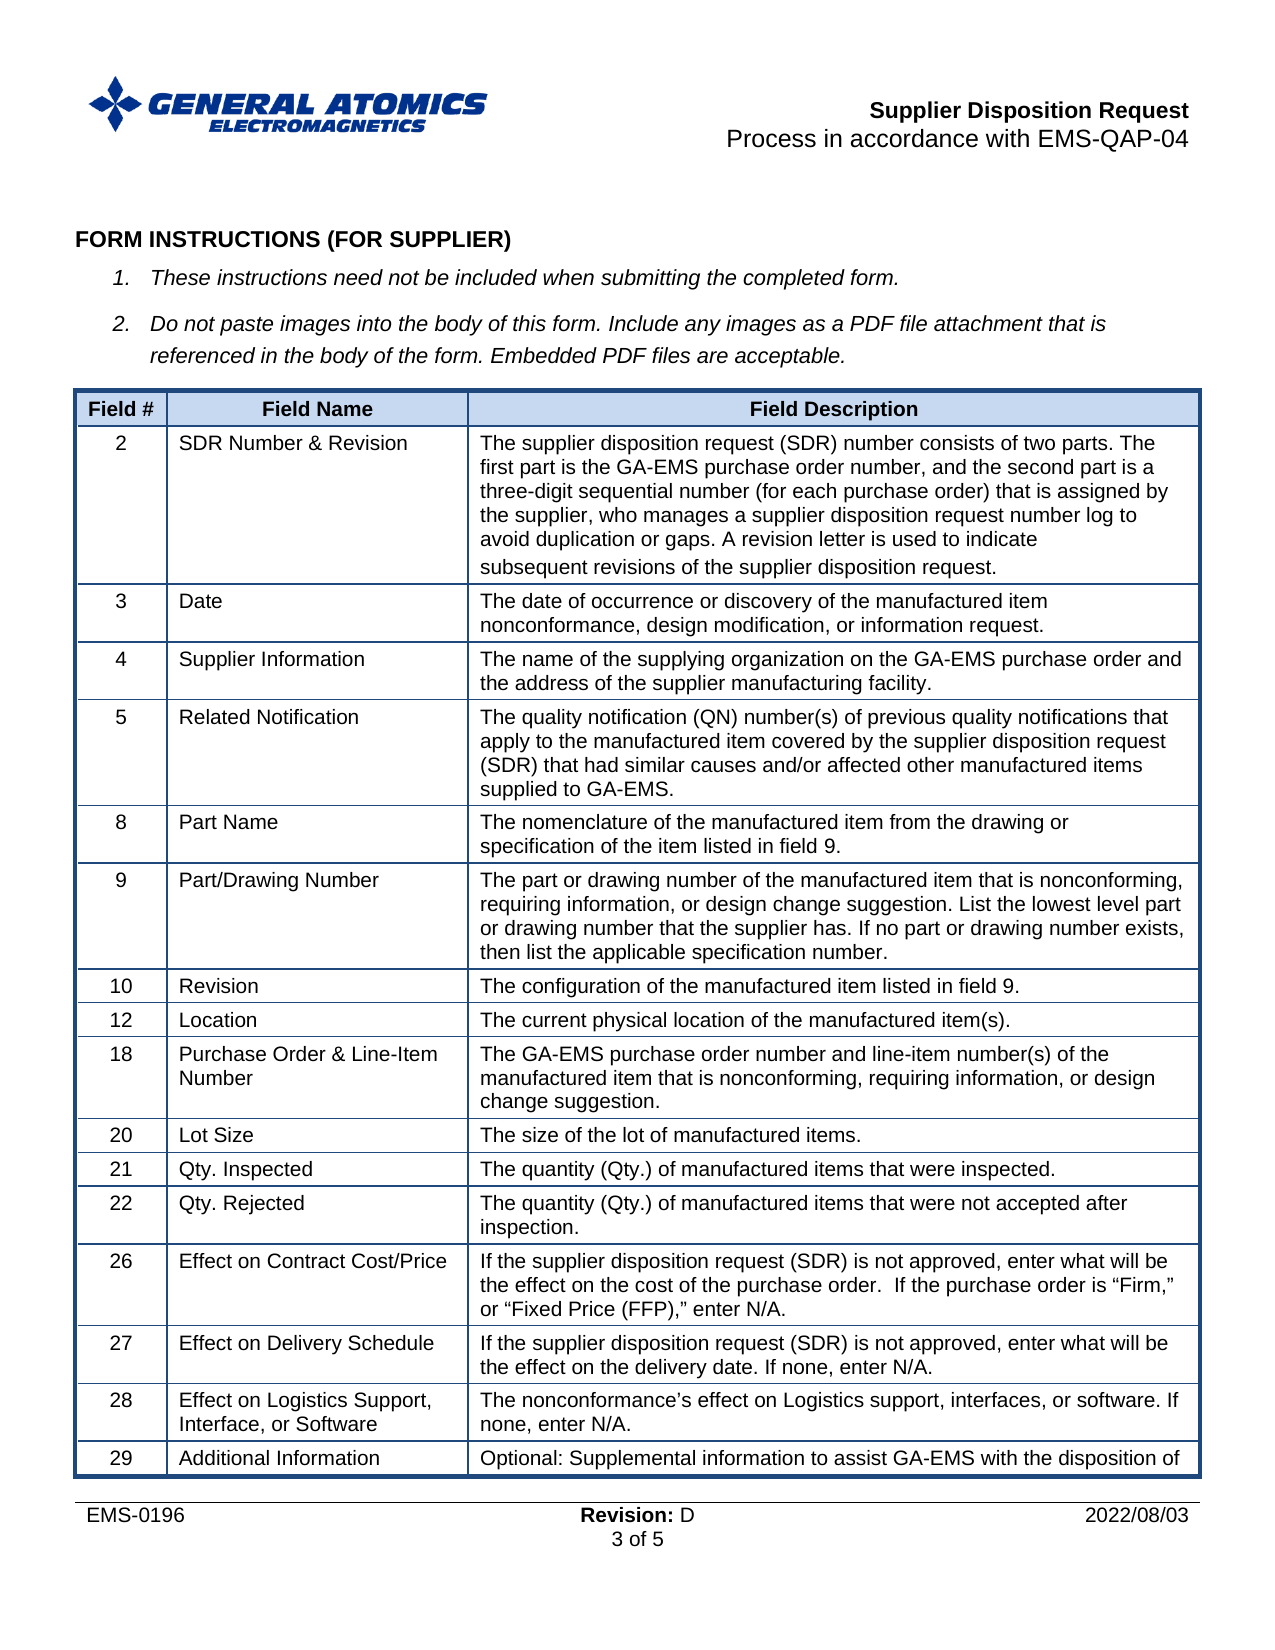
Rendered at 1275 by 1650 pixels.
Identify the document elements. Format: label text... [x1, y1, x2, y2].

table_cell If the supplier disposition request (SDR) is not approved, enter what will be the effect on the cost of the purchase order. If the purchase order is “Firm,” or “Fixed Price (FFP),” enter N/A. [469, 1245, 1198, 1325]
table_cell 26 [77, 1244, 166, 1325]
list These instructions need not be included when submitting the completed form. [112, 265, 1200, 290]
table_cell The name of the supplying organization on the GA-EMS purchase order and the address of the supplier manufacturing facility. [469, 643, 1198, 699]
table_cell Location [168, 1003, 467, 1036]
table_cell The current physical location of the manufactured item(s). [469, 1003, 1198, 1036]
table_cell Lot Size [168, 1119, 467, 1151]
table_cell 12 [77, 1003, 166, 1036]
table_cell The nonconformance’s effect on Logistics support, interfaces, or software. If none, enter N/A. [469, 1384, 1198, 1440]
table_cell 20 [77, 1119, 166, 1151]
table_cell 3 [77, 584, 166, 641]
subtitle FORM INSTRUCTIONS (fOR sUPPLIER) [75, 226, 1200, 253]
table_cell 29 [77, 1441, 166, 1474]
table_header Field Name [168, 393, 467, 425]
table_cell 4 [77, 642, 166, 699]
table_cell The quantity (Qty.) of manufactured items that were inspected. [469, 1153, 1198, 1185]
table_cell Qty. Inspected [168, 1153, 467, 1185]
table_cell Purchase Order & Line-Item Number [168, 1037, 467, 1117]
table_cell If the supplier disposition request (SDR) is not approved, enter what will be the effect on the delivery date. If none, enter N/A. [469, 1326, 1198, 1383]
table_cell 2 [77, 426, 166, 583]
table_cell Part/Drawing Number [168, 864, 467, 968]
table_cell The nomenclature of the manufactured item from the drawing or specification of the item listed in field 9. [469, 806, 1198, 862]
table_cell 9 [77, 863, 166, 968]
table_cell 5 [77, 700, 166, 804]
table_header Field # [77, 393, 166, 425]
table_cell The date of occurrence or discovery of the manufactured item nonconformance, design modification, or information request. [469, 585, 1198, 641]
table_cell Qty. Rejected [168, 1187, 467, 1243]
table_cell Part Name [168, 806, 467, 862]
table_cell 18 [77, 1037, 166, 1117]
table_cell The part or drawing number of the manufactured item that is nonconforming, requiring information, or design change suggestion. List the lowest level part or drawing number that the supplier has. If no part or drawing number exists, then list the applicable specification number. [469, 864, 1198, 968]
table_cell The GA-EMS purchase order number and line-item number(s) of the manufactured item that is nonconforming, requiring information, or design change suggestion. [469, 1037, 1198, 1117]
table_cell 28 [77, 1384, 166, 1440]
table_cell 8 [77, 806, 166, 862]
picture [86, 75, 489, 133]
table_cell Date [168, 585, 467, 641]
table_cell 27 [77, 1326, 166, 1383]
table_cell The supplier disposition request (SDR) number consists of two parts. The first part is the GA-EMS purchase order number, and the second part is a three-digit sequential number (for each purchase order) that is assigned by the supplier, who manages a supplier disposition request number log to avoid duplication or gaps. A revision letter is used to indicate subsequent revisions of the supplier disposition request. [469, 427, 1198, 583]
table_cell Related Notification [168, 700, 467, 804]
table_header Field Description [469, 393, 1198, 425]
table_cell Effect on Logistics Support, Interface, or Software [168, 1384, 467, 1440]
table_cell Effect on Contract Cost/Price [168, 1245, 467, 1325]
list Do not paste images into the body of this form. Include any images as a PDF file attachment that is referenced in the body of the form. Embedded PDF files are acceptable. [112, 310, 1200, 368]
table_cell 10 [77, 969, 166, 1002]
table_cell Optional: Supplemental information to assist GA-EMS with the disposition of the request. [469, 1442, 1198, 1474]
table_cell The configuration of the manufactured item listed in field 9. [469, 970, 1198, 1002]
table_cell Supplier Information [168, 643, 467, 699]
table_cell The quality notification (QN) number(s) of previous quality notifications that apply to the manufactured item covered by the supplier disposition request (SDR) that had similar causes and/or affected other manufactured items supplied to GA-EMS. [469, 700, 1198, 804]
table_cell Revision [168, 970, 467, 1002]
table_cell 21 [77, 1153, 166, 1185]
table_cell 22 [77, 1186, 166, 1243]
table_cell Additional Information [168, 1442, 467, 1474]
table_cell The size of the lot of manufactured items. [469, 1119, 1198, 1151]
table_cell Effect on Delivery Schedule [168, 1326, 467, 1383]
table_cell SDR Number & Revision [168, 427, 467, 583]
table_cell The quantity (Qty.) of manufactured items that were not accepted after inspection. [469, 1187, 1198, 1243]
